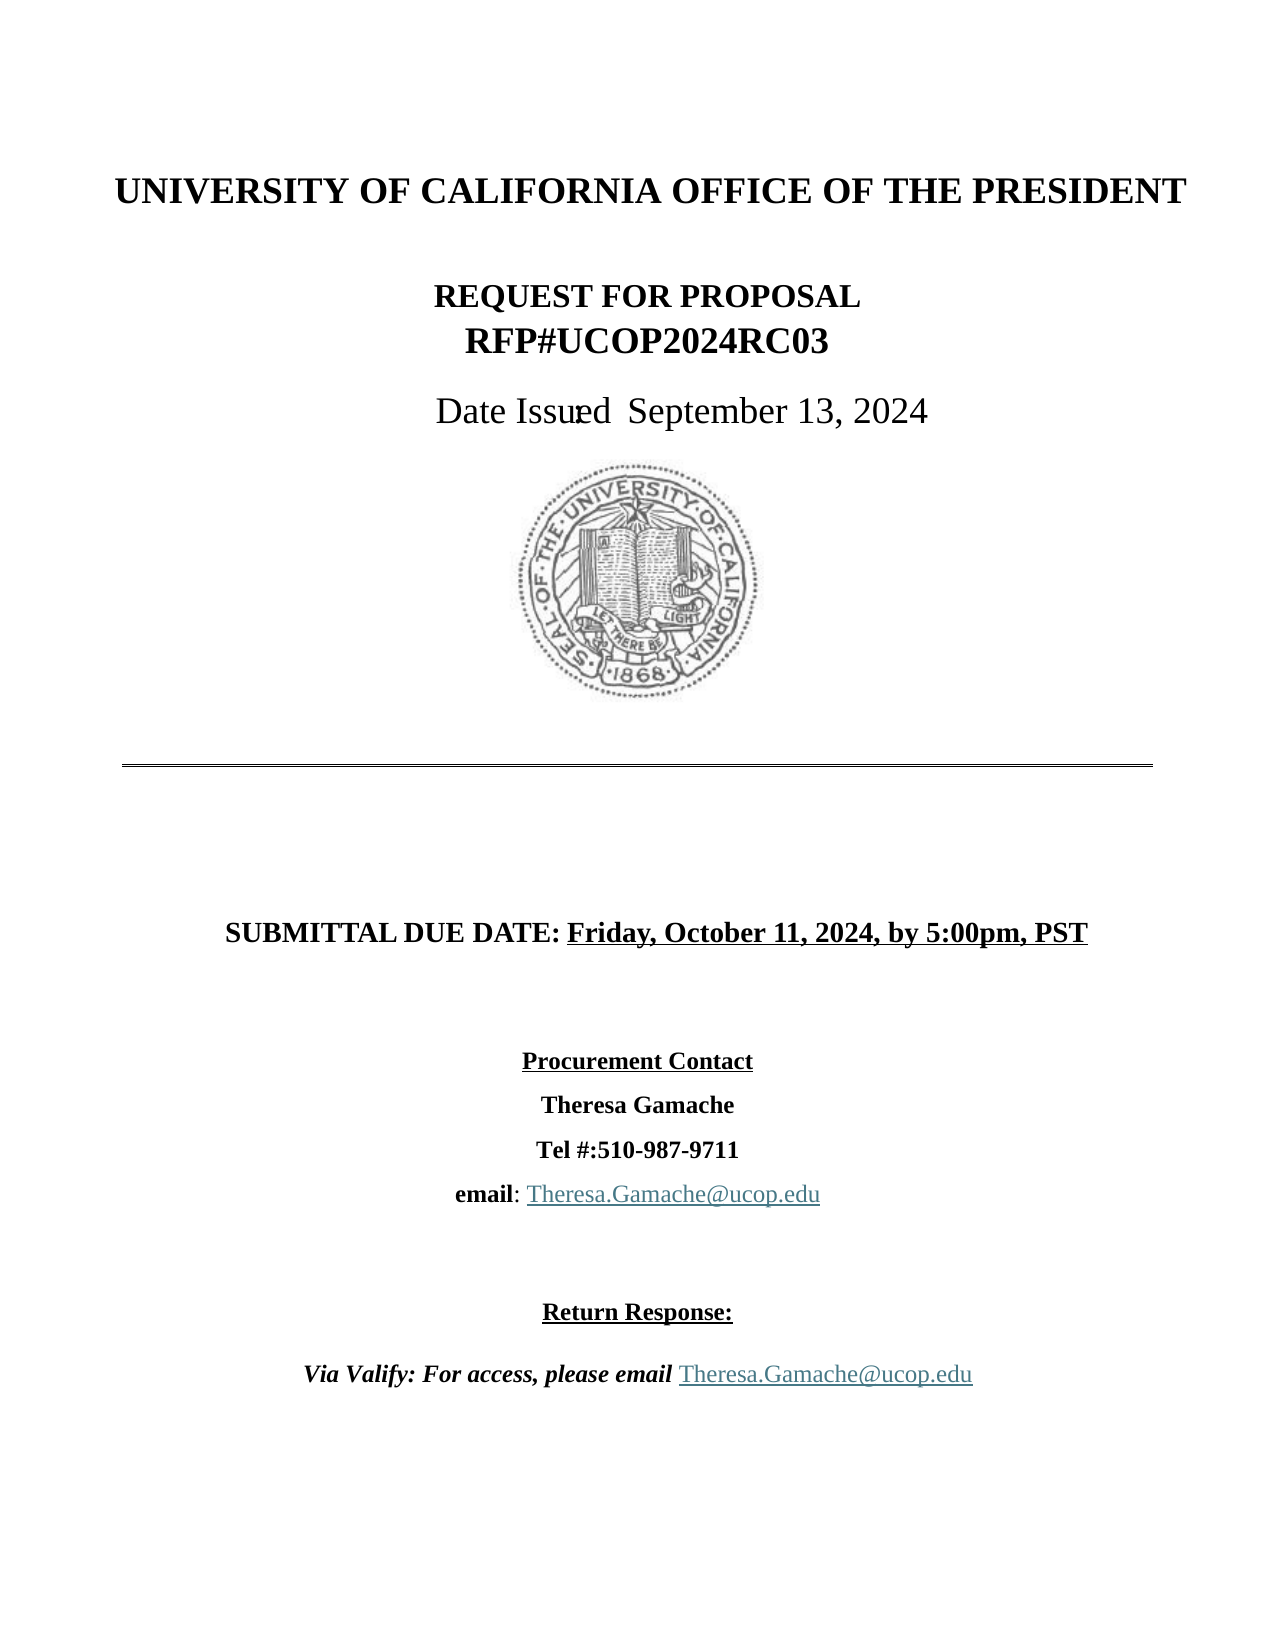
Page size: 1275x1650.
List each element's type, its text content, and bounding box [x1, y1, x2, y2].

text Procurement Contact [75, 1046, 1200, 1075]
text Via Valify: For access, please email Theresa.Gamache@ucop.edu [75, 1359, 1200, 1388]
picture [487, 448, 787, 721]
text Theresa Gamache [75, 1090, 1200, 1119]
text REQUEST FOR PROPOSAL [95, 277, 1200, 315]
text Tel #:510-987-9711 [75, 1135, 1200, 1163]
subtitle SUBMITTAL DUE DATE: Friday, October 11, 2024, by 5:00pm, PST [225, 915, 1200, 948]
text Return Response: [75, 1297, 1200, 1326]
text RFP#UCOP2024RC03 [75, 318, 1200, 361]
text UNIVERSITY OF CALIFORNIA OFFICE OF THE PRESIDENT [101, 168, 1200, 211]
text email: Theresa.Gamache@ucop.edu [75, 1179, 1200, 1208]
